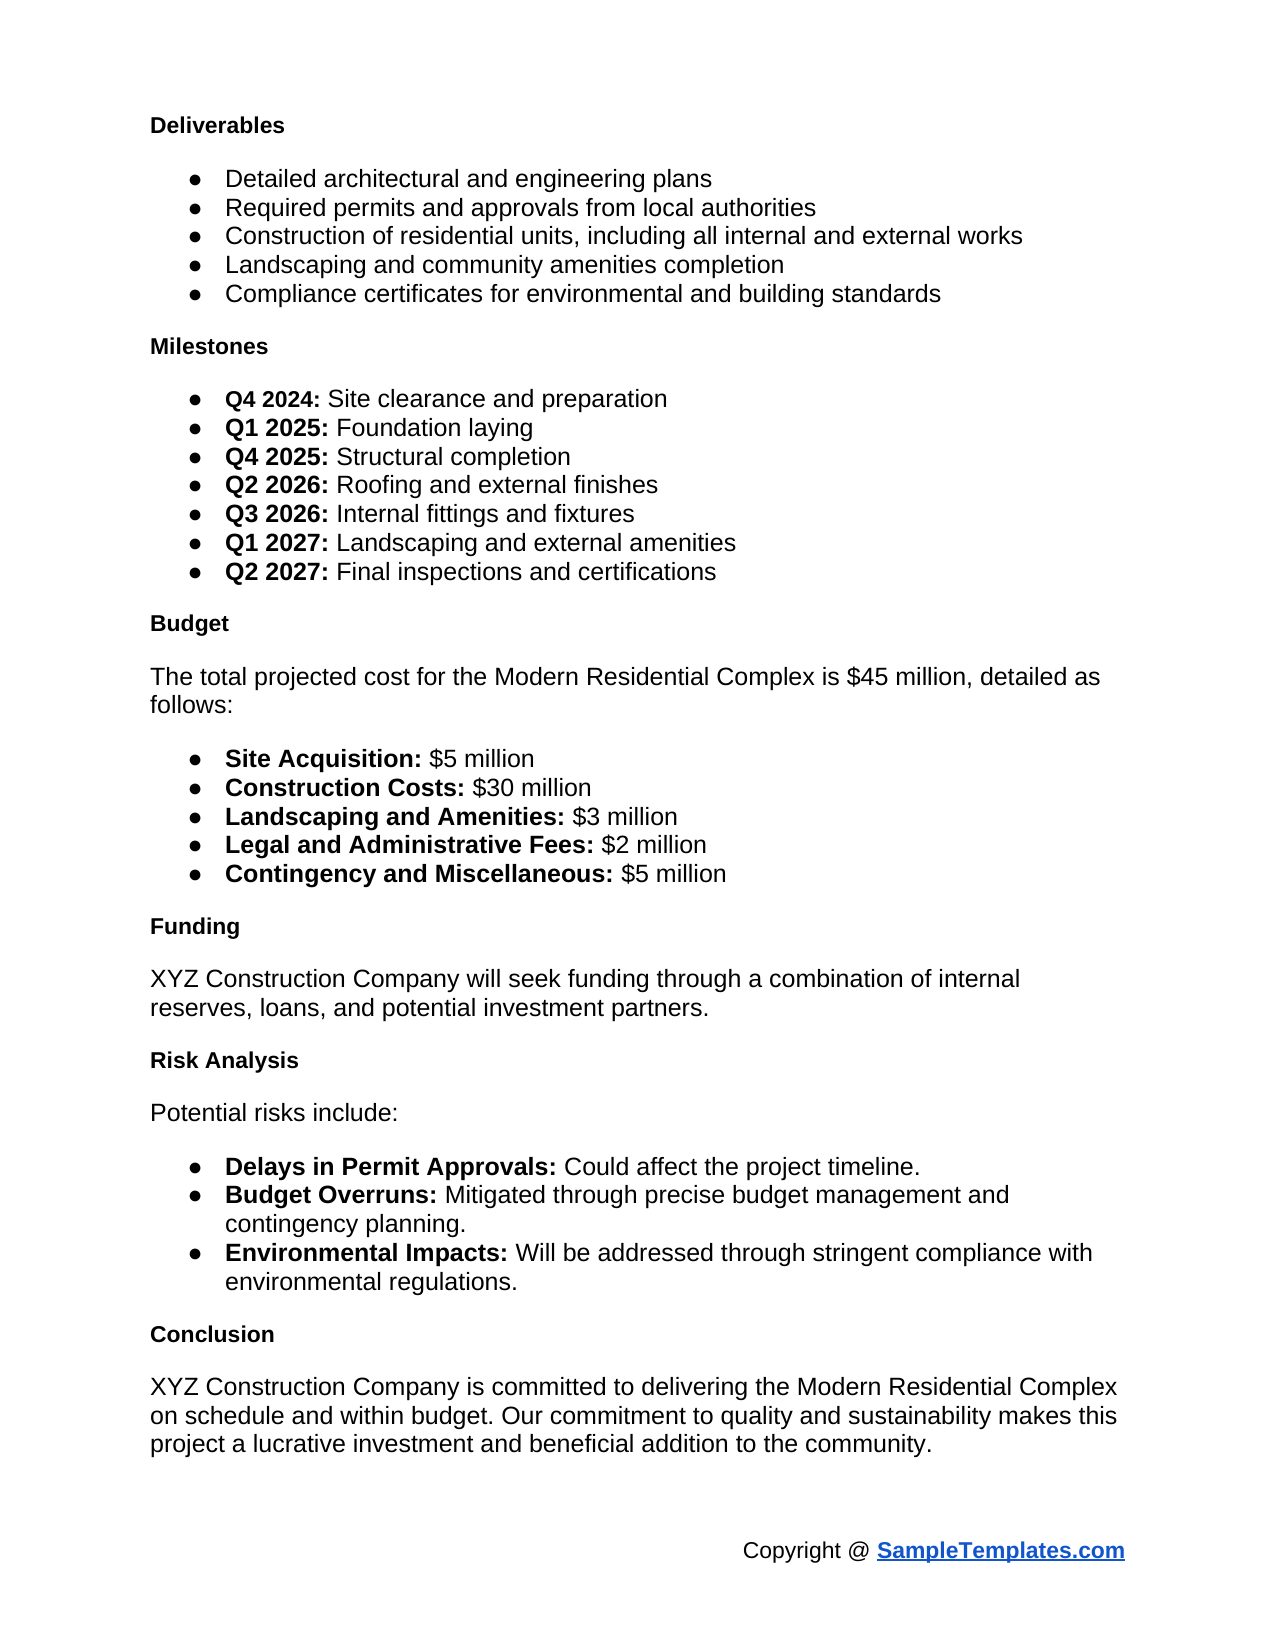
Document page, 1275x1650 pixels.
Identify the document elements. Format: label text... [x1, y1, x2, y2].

list Delays in Permit Approvals: Could affect the project timeline. [187, 1152, 1125, 1181]
text Potential risks include: [150, 1098, 1125, 1127]
list Environmental Impacts: Will be addressed through stringent compliance with environmental regulations. [187, 1238, 1125, 1296]
subtitle Budget [150, 610, 1125, 637]
subtitle Funding [150, 913, 1125, 939]
list Q1 2027: Landscaping and external amenities [187, 528, 1125, 556]
list Q1 2025: Foundation laying [187, 413, 1125, 441]
list Construction Costs: $30 million [187, 773, 1125, 802]
list Budget Overruns: Mitigated through precise budget management and contingency planning. [187, 1181, 1125, 1238]
list Detailed architectural and engineering plans [187, 164, 1125, 193]
list Required permits and approvals from local authorities [187, 193, 1125, 221]
list Q4 2024: Site clearance and preparation [187, 384, 1125, 413]
list Construction of residential units, including all internal and external works [187, 221, 1125, 250]
list Q4 2025: Structural completion [187, 441, 1125, 470]
text The total projected cost for the Modern Residential Complex is $45 million, detailed as follows: [150, 662, 1125, 719]
list Q3 2026: Internal fittings and fixtures [187, 499, 1125, 528]
text XYZ Construction Company is committed to delivering the Modern Residential Complex on schedule and within budget. Our commitment to quality and sustainability makes this project a lucrative investment and beneficial addition to the community. [150, 1372, 1125, 1458]
list Landscaping and Amenities: $3 million [187, 802, 1125, 830]
list Legal and Administrative Fees: $2 million [187, 830, 1125, 859]
list Q2 2027: Final inspections and certifications [187, 556, 1125, 585]
subtitle Milestones [150, 333, 1125, 359]
text XYZ Construction Company will seek funding through a combination of internal reserves, loans, and potential investment partners. [150, 964, 1125, 1022]
list Landscaping and community amenities completion [187, 250, 1125, 279]
subtitle Risk Analysis [150, 1047, 1125, 1073]
subtitle Conclusion [150, 1321, 1125, 1347]
list Site Acquisition: $5 million [187, 744, 1125, 773]
list Compliance certificates for environmental and building standards [187, 279, 1125, 308]
subtitle Deliverables [150, 112, 1125, 139]
list Contingency and Miscellaneous: $5 million [187, 859, 1125, 888]
list Q2 2026: Roofing and external finishes [187, 470, 1125, 499]
